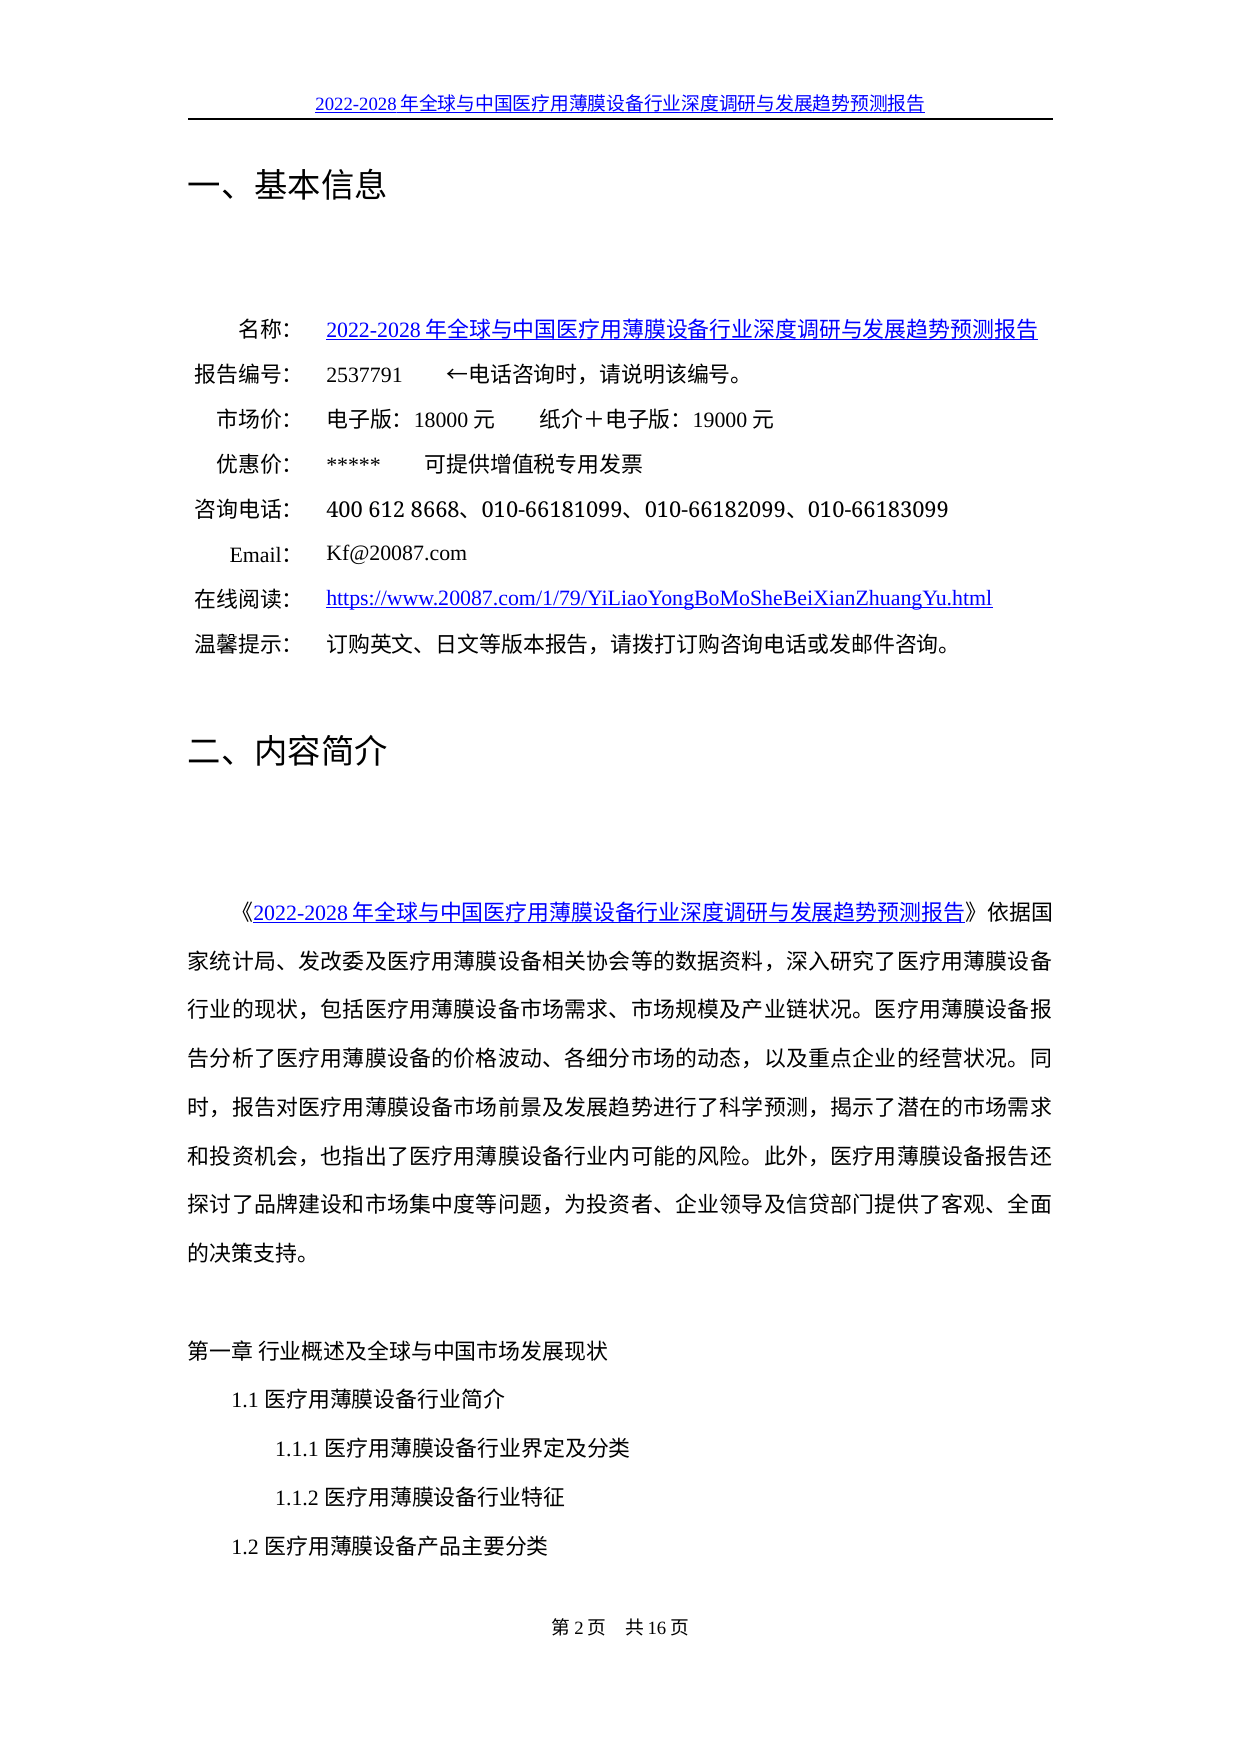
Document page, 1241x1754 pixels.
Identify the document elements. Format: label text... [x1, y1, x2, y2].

table_cell 温馨提示： [167, 627, 315, 672]
table_cell 订购英文、日文等版本报告，请拨打订购咨询电话或发邮件咨询。 [315, 627, 1073, 672]
table_header 2022-2028年全球与中国医疗用薄膜设备行业深度调研与发展趋势预测报告 [315, 312, 1073, 357]
table_cell Email： [167, 537, 315, 582]
title 二、内容简介 [187, 717, 1053, 782]
table_cell 咨询电话： [167, 492, 315, 537]
table_cell [315, 582, 1073, 627]
table_cell 在线阅读： [167, 582, 315, 627]
table_header 名称： [167, 312, 315, 357]
table_cell 电子版：18000 元 纸介＋电子版：19000 元 [315, 402, 1073, 447]
table_cell 400 612 8668、010-66181099、010-66182099、010-66183099 [315, 492, 1073, 537]
table_cell 优惠价： [167, 447, 315, 492]
table_cell Kf@20087.com [315, 537, 1073, 582]
table_cell 2537791 ←电话咨询时，请说明该编号。 [315, 357, 1073, 402]
title 一、基本信息 [187, 150, 1053, 215]
table_cell 报告编号： [167, 357, 315, 402]
table_cell 市场价： [167, 402, 315, 447]
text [187, 894, 1053, 1561]
table_cell ***** 可提供增值税专用发票 [315, 447, 1073, 492]
